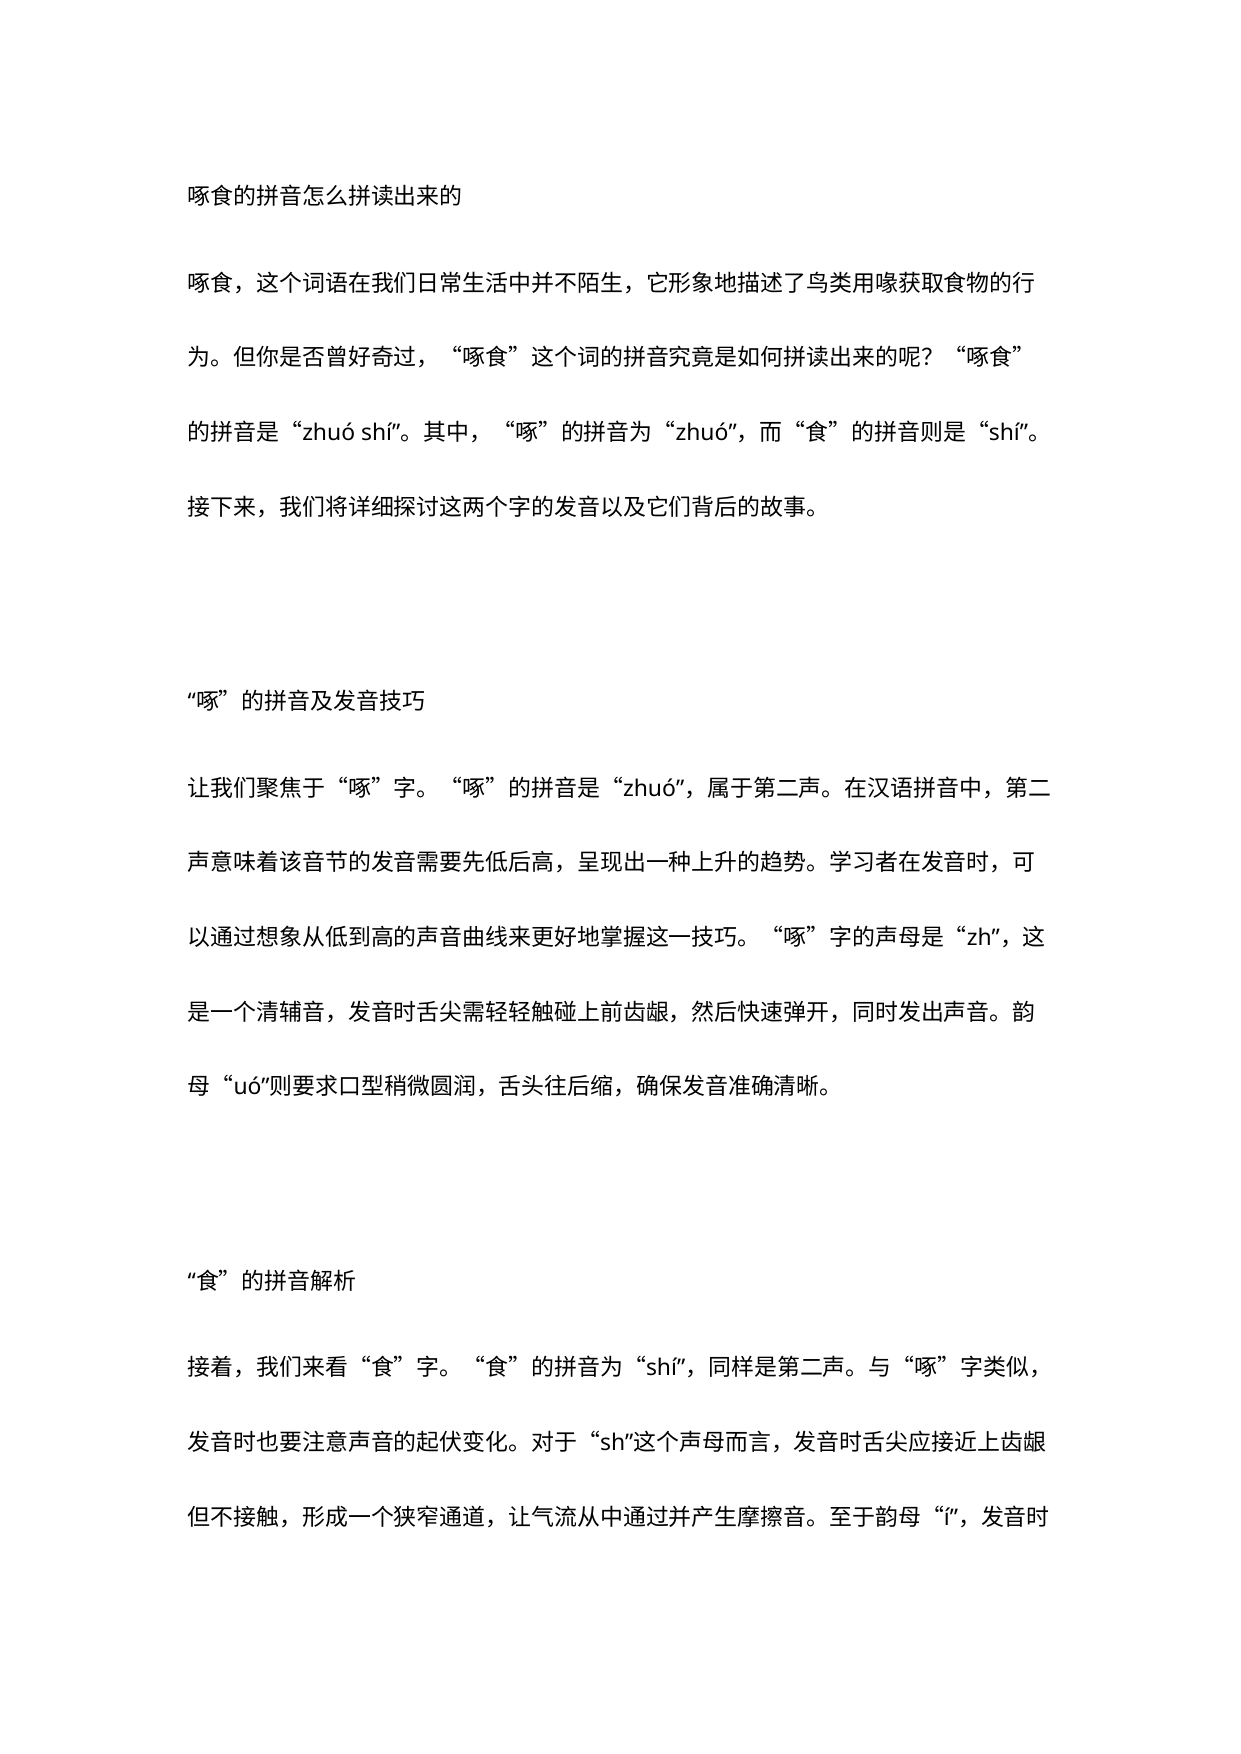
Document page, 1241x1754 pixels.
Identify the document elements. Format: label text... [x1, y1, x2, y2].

text “食”的拼音解析 [187, 1247, 1053, 1312]
text 啄食，这个词语在我们日常生活中并不陌生，它形象地描述了鸟类用喙获取食物的行为。但你是否曾好奇过，“啄食”这个词的拼音究竟是如何拼读出来的呢？“啄食”的拼音是“zhuó shí”。其中，“啄”的拼音为“zhuó”，而“食”的拼音则是“shí”。接下来，我们将详细探讨这两个字的发音以及它们背后的故事。 [187, 248, 1053, 538]
text “啄”的拼音及发音技巧 [187, 667, 1053, 732]
text 啄食的拼音怎么拼读出来的 [187, 162, 1053, 227]
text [187, 1333, 1053, 1548]
text 让我们聚焦于“啄”字。“啄”的拼音是“zhuó”，属于第二声。在汉语拼音中，第二声意味着该音节的发音需要先低后高，呈现出一种上升的趋势。学习者在发音时，可以通过想象从低到高的声音曲线来更好地掌握这一技巧。“啄”字的声母是“zh”，这是一个清辅音，发音时舌尖需轻轻触碰上前齿龈，然后快速弹开，同时发出声音。韵母“uó”则要求口型稍微圆润，舌头往后缩，确保发音准确清晰。 [187, 753, 1053, 1117]
